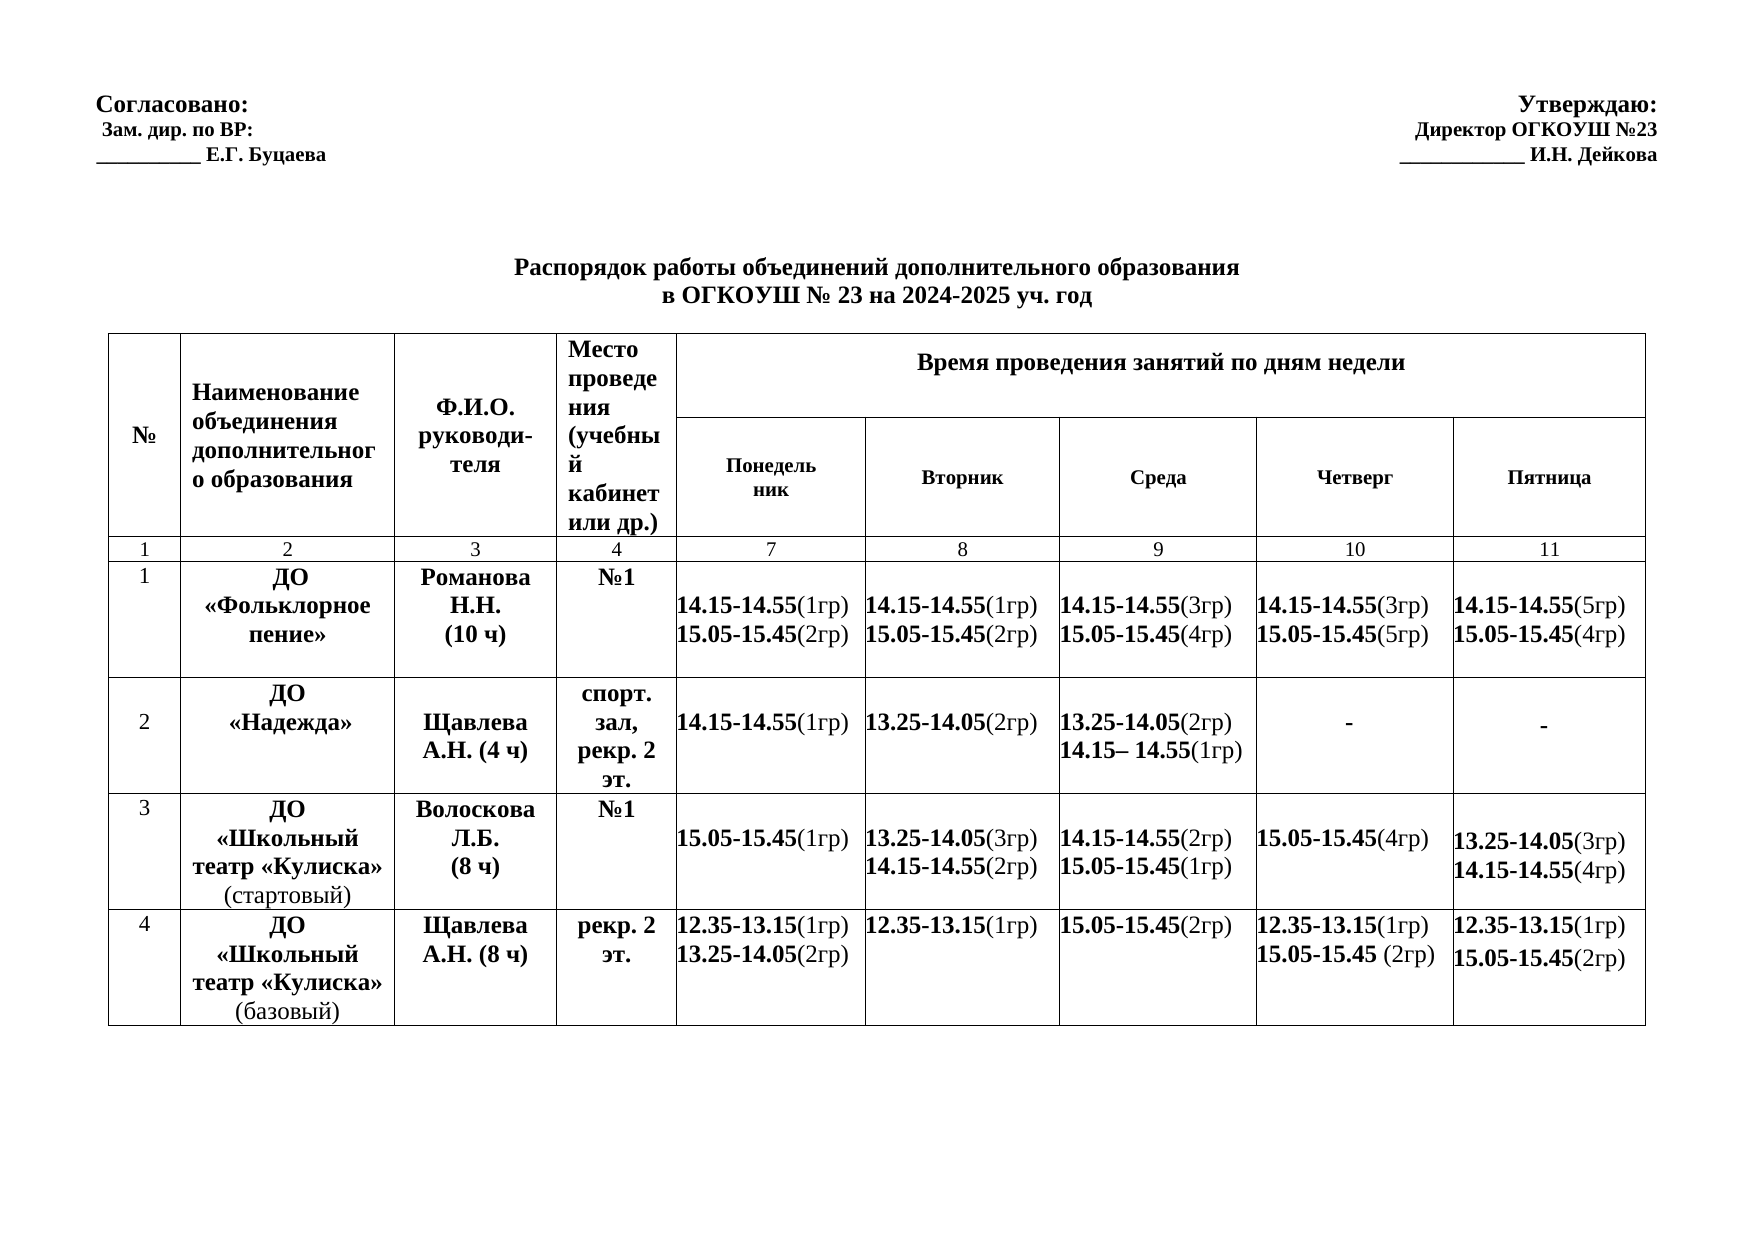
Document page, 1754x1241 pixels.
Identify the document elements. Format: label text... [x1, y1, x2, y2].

table_cell рекр. 2 эт. [557, 910, 676, 1025]
table_cell Романова Н.Н. (10 ч) [395, 562, 556, 677]
table_header Наименование объединения дополнительного образования [181, 334, 394, 536]
table_cell 15.05-15.45(2гр) [1060, 910, 1256, 1025]
table_cell Пятница [1454, 418, 1645, 536]
table_cell ДО «Фольклорное пение» [181, 562, 394, 677]
table_cell Щавлева А.Н. (4 ч) [395, 678, 556, 793]
table_cell ДО «Надежда» [181, 678, 394, 793]
table_cell 12.35-13.15(1гр) 15.05-15.45(2гр) [1454, 910, 1645, 1025]
table_header Согласовано: Зам. дир. по ВР: __________ Е.Г. Буцаева [59, 89, 888, 166]
table_header Время проведения занятий по дням недели [677, 334, 1645, 417]
table_cell Вторник [866, 418, 1059, 536]
table_cell 1 [109, 562, 180, 677]
table_cell №1 [557, 794, 676, 909]
table_cell 14.15-14.55(1гр) [677, 678, 865, 793]
table_cell Среда [1060, 418, 1256, 536]
table_cell ДО «Школьный театр «Кулиска» (базовый) [181, 910, 394, 1025]
table_cell 7 [677, 537, 865, 561]
table_cell ДО «Школьный театр «Кулиска» (стартовый) [181, 794, 394, 909]
table_cell 14.15-14.55(1гр) 15.05-15.45(2гр) [866, 562, 1059, 677]
table_cell 2 [181, 537, 394, 561]
table_cell 14.15-14.55(1гр) 15.05-15.45(2гр) [677, 562, 865, 677]
table_cell Щавлева А.Н. (8 ч) [395, 910, 556, 1025]
table_cell 8 [866, 537, 1059, 561]
table_header Утверждаю: Директор ОГКОУШ №23 ____________ И.Н. Дейкова [888, 89, 1668, 166]
table_cell 12.35-13.15(1гр) 15.05-15.45 (2гр) [1257, 910, 1453, 1025]
table_cell 4 [557, 537, 676, 561]
table_cell 14.15-14.55(3гр) 15.05-15.45(4гр) [1060, 562, 1256, 677]
table_cell 14.15-14.55(3гр) 15.05-15.45(5гр) [1257, 562, 1453, 677]
table_cell 10 [1257, 537, 1453, 561]
table_cell 11 [1454, 537, 1645, 561]
table_cell спорт. зал, рекр. 2 эт. [557, 678, 676, 793]
table_cell 3 [109, 794, 180, 909]
table_header № [109, 334, 180, 536]
table_cell №1 [557, 562, 676, 677]
table_cell 1 [109, 537, 180, 561]
title Распорядок работы объединений дополнительного образования [29, 252, 1724, 281]
table_cell 13.25-14.05(3гр) 14.15-14.55(4гр) [1454, 794, 1645, 909]
table_cell 14.15-14.55(5гр) 15.05-15.45(4гр) [1454, 562, 1645, 677]
table_cell 2 [109, 678, 180, 793]
table_cell 14.15-14.55(2гр) 15.05-15.45(1гр) [1060, 794, 1256, 909]
table_cell - [1454, 678, 1645, 793]
table_cell 13.25-14.05(2гр) [866, 678, 1059, 793]
table_cell Волоскова Л.Б. (8 ч) [395, 794, 556, 909]
table_cell Четверг [1257, 418, 1453, 536]
table_cell 12.35-13.15(1гр) 13.25-14.05(2гр) [677, 910, 865, 1025]
table_cell Понедель ник [677, 418, 865, 536]
title в ОГКОУШ № 23 на 2024-2025 уч. год [29, 281, 1724, 309]
table_header Место проведения (учебный кабинет или др.) [557, 334, 676, 536]
table_cell 15.05-15.45(1гр) [677, 794, 865, 909]
table_cell 3 [395, 537, 556, 561]
table_header Ф.И.О. руководи- теля [395, 334, 556, 536]
table_cell 4 [109, 910, 180, 1025]
table_cell 9 [1060, 537, 1256, 561]
table_cell - [1257, 678, 1453, 793]
table_cell 15.05-15.45(4гр) [1257, 794, 1453, 909]
table_cell 13.25-14.05(2гр) 14.15– 14.55(1гр) [1060, 678, 1256, 793]
table_cell 12.35-13.15(1гр) [866, 910, 1059, 1025]
table_cell 13.25-14.05(3гр) 14.15-14.55(2гр) [866, 794, 1059, 909]
